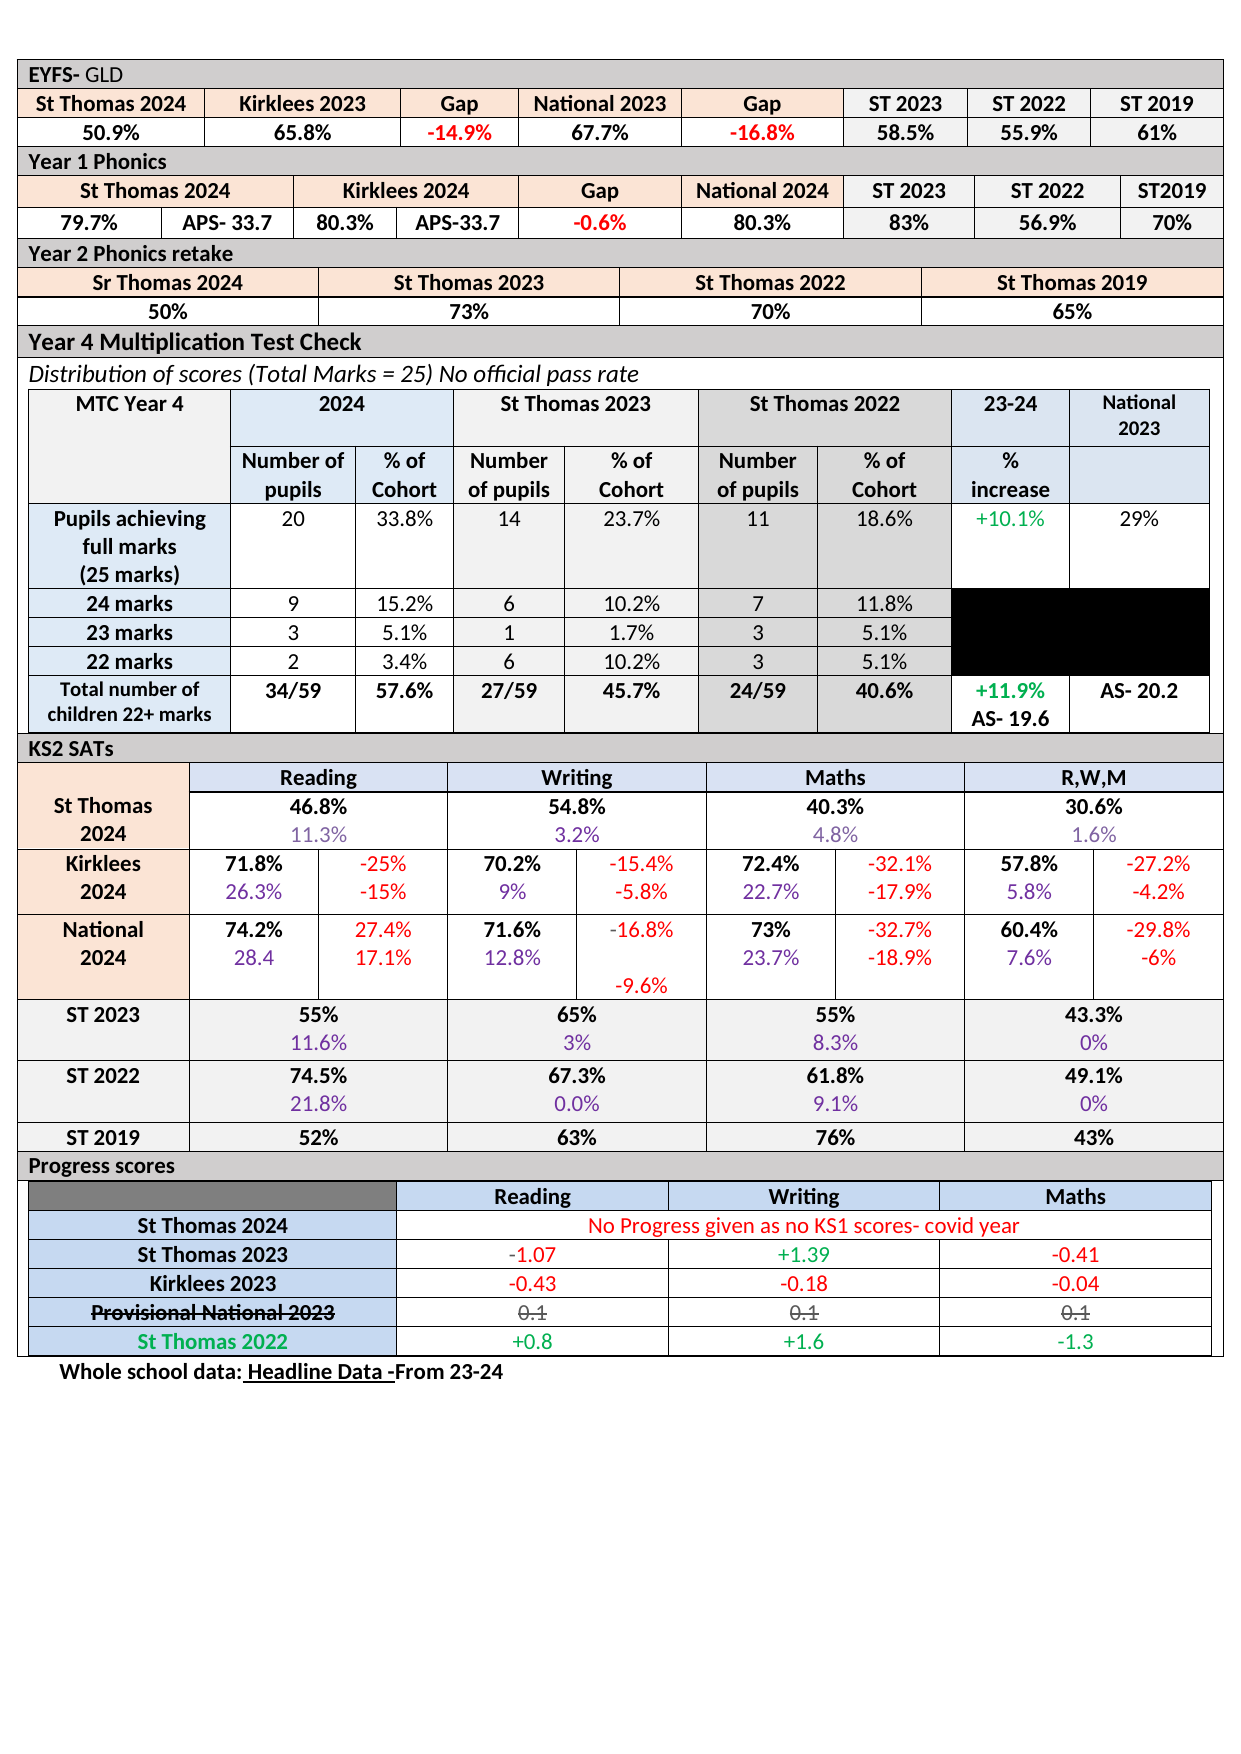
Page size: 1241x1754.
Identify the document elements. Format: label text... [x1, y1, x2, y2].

table_cell 55.9% [968, 118, 1090, 146]
table_cell 60.4% 7.6% [965, 915, 1093, 999]
table_cell National 2023 [519, 89, 681, 117]
table_cell National 2024 [682, 176, 843, 207]
table_cell APS- 33.7 [162, 208, 293, 238]
table_cell 70% [1121, 208, 1223, 238]
table_cell 57.8% 5.8% [965, 850, 1093, 914]
table_cell 55% 8.3% [707, 1000, 964, 1060]
table_cell ST 2022 [975, 176, 1120, 207]
table_cell 72.4% 22.7% [707, 850, 835, 914]
table_cell -25% -15% [319, 850, 447, 914]
table_cell 73% 23.7% [707, 915, 835, 999]
table_cell 65.8% [205, 118, 400, 146]
table_cell 27.4% 17.1% [319, 915, 447, 999]
table_cell St Thomas 2019 [922, 268, 1223, 296]
table_cell St Thomas 2024 [18, 176, 293, 207]
table_cell 50.9% [18, 118, 204, 146]
table_cell -32.1% -17.9% [836, 850, 964, 914]
table_cell St Thomas 2024 [18, 89, 204, 117]
table_cell [397, 1269, 668, 1297]
table_cell -16.8% -9.6% [577, 915, 706, 999]
table_cell Sr Thomas 2024 [18, 268, 318, 296]
table_cell [669, 1327, 939, 1355]
table_cell 70.2% 9% [448, 850, 576, 914]
table_cell -15.4% -5.8% [577, 850, 706, 914]
table_cell [397, 1298, 668, 1326]
table_cell [1212, 1181, 1223, 1356]
table_cell Year 4 Multiplication Test Check [18, 326, 1223, 357]
table_cell 55% 11.6% [190, 1000, 447, 1060]
table_cell 73% [319, 298, 619, 325]
table_cell [18, 1181, 28, 1356]
table_cell St Thomas 2023 [319, 268, 619, 296]
table_cell 50% [18, 298, 318, 325]
table_cell National 2024 [18, 915, 189, 999]
table_cell 67.3% 0.0% [448, 1061, 706, 1122]
table_cell 80.3% [294, 208, 396, 238]
table_cell [397, 1327, 668, 1355]
table_cell Kirklees 2024 [18, 850, 189, 914]
table_cell 65% [922, 298, 1223, 325]
table_header EYFS- GLD [18, 60, 1223, 88]
table_cell -29.8% -6% [1094, 915, 1223, 999]
table_cell 63% [448, 1123, 706, 1151]
table_cell 74.5% 21.8% [190, 1061, 447, 1122]
table_cell ST 2023 [844, 176, 974, 207]
table_cell Writing [448, 763, 706, 791]
table_cell 67.7% [519, 118, 681, 146]
table_cell 43.3% 0% [965, 1000, 1223, 1060]
table_cell 52% [190, 1123, 447, 1151]
table_cell 79.7% [18, 208, 161, 238]
table_cell 58.5% [844, 118, 967, 146]
table_cell ST 2022 [18, 1061, 189, 1122]
table_cell -27.2% -4.2% [1094, 850, 1223, 914]
table_cell 46.8% 11.3% [190, 793, 447, 848]
table_cell -0.6% [519, 208, 681, 238]
table_cell 71.8% 26.3% [190, 850, 318, 914]
table_cell ST2019 [1121, 176, 1223, 207]
table_cell 65% 3% [448, 1000, 706, 1060]
table_cell 61% [1091, 118, 1223, 146]
table_cell 74.2% 28.4 [190, 915, 318, 999]
table_cell [397, 1240, 668, 1268]
table_cell -14.9% [401, 118, 518, 146]
table_cell 40.3% 4.8% [707, 793, 964, 848]
table_cell [940, 1298, 1211, 1326]
table_cell 30.6% 1.6% [965, 793, 1223, 848]
text Whole school data: Headline Data -From 23-24 [59, 1357, 1181, 1385]
table_cell 83% [844, 208, 974, 238]
table_cell Kirklees 2024 [294, 176, 518, 207]
table_cell 56.9% [975, 208, 1120, 238]
table_cell [397, 1211, 1211, 1239]
table_cell 61.8% 9.1% [707, 1061, 964, 1122]
table_cell [940, 1240, 1211, 1268]
table_cell ST 2023 [18, 1000, 189, 1060]
table_cell [940, 1269, 1211, 1297]
table_cell 54.8% 3.2% [448, 793, 706, 848]
table_cell 71.6% 12.8% [448, 915, 576, 999]
table_cell ST 2019 [18, 1123, 189, 1151]
table_cell Reading [190, 763, 447, 791]
table_cell R,W,M [965, 763, 1223, 791]
table_cell 43% [965, 1123, 1223, 1151]
table_cell Progress scores [18, 1152, 1223, 1180]
table_cell ST 2022 [968, 89, 1090, 117]
table_cell Gap [401, 89, 518, 117]
table_cell [940, 1327, 1211, 1355]
table_cell KS2 SATs [18, 734, 1223, 762]
table_cell 76% [707, 1123, 964, 1151]
table_cell Year 1 Phonics [18, 147, 1223, 175]
table_cell Gap [682, 89, 843, 117]
table_cell 80.3% [682, 208, 843, 238]
table_cell APS-33.7 [397, 208, 518, 238]
table_cell ST 2023 [844, 89, 967, 117]
table_cell [669, 1240, 939, 1268]
table_cell Kirklees 2023 [205, 89, 400, 117]
table_cell 49.1% 0% [965, 1061, 1223, 1122]
table_cell 70% [620, 298, 921, 325]
table_cell [669, 1298, 939, 1326]
table_cell Maths [707, 763, 964, 791]
table_cell Distribution of scores (Total Marks = 25) No official pass rate [18, 358, 1223, 733]
table_cell Gap [519, 176, 681, 207]
table_cell ST 2019 [1091, 89, 1223, 117]
table_cell St Thomas 2024 [18, 763, 189, 848]
table_cell -16.8% [682, 118, 843, 146]
table_cell [669, 1269, 939, 1297]
table_cell St Thomas 2022 [620, 268, 921, 296]
table_cell Year 2 Phonics retake [18, 239, 1223, 267]
table_cell -32.7% -18.9% [836, 915, 964, 999]
